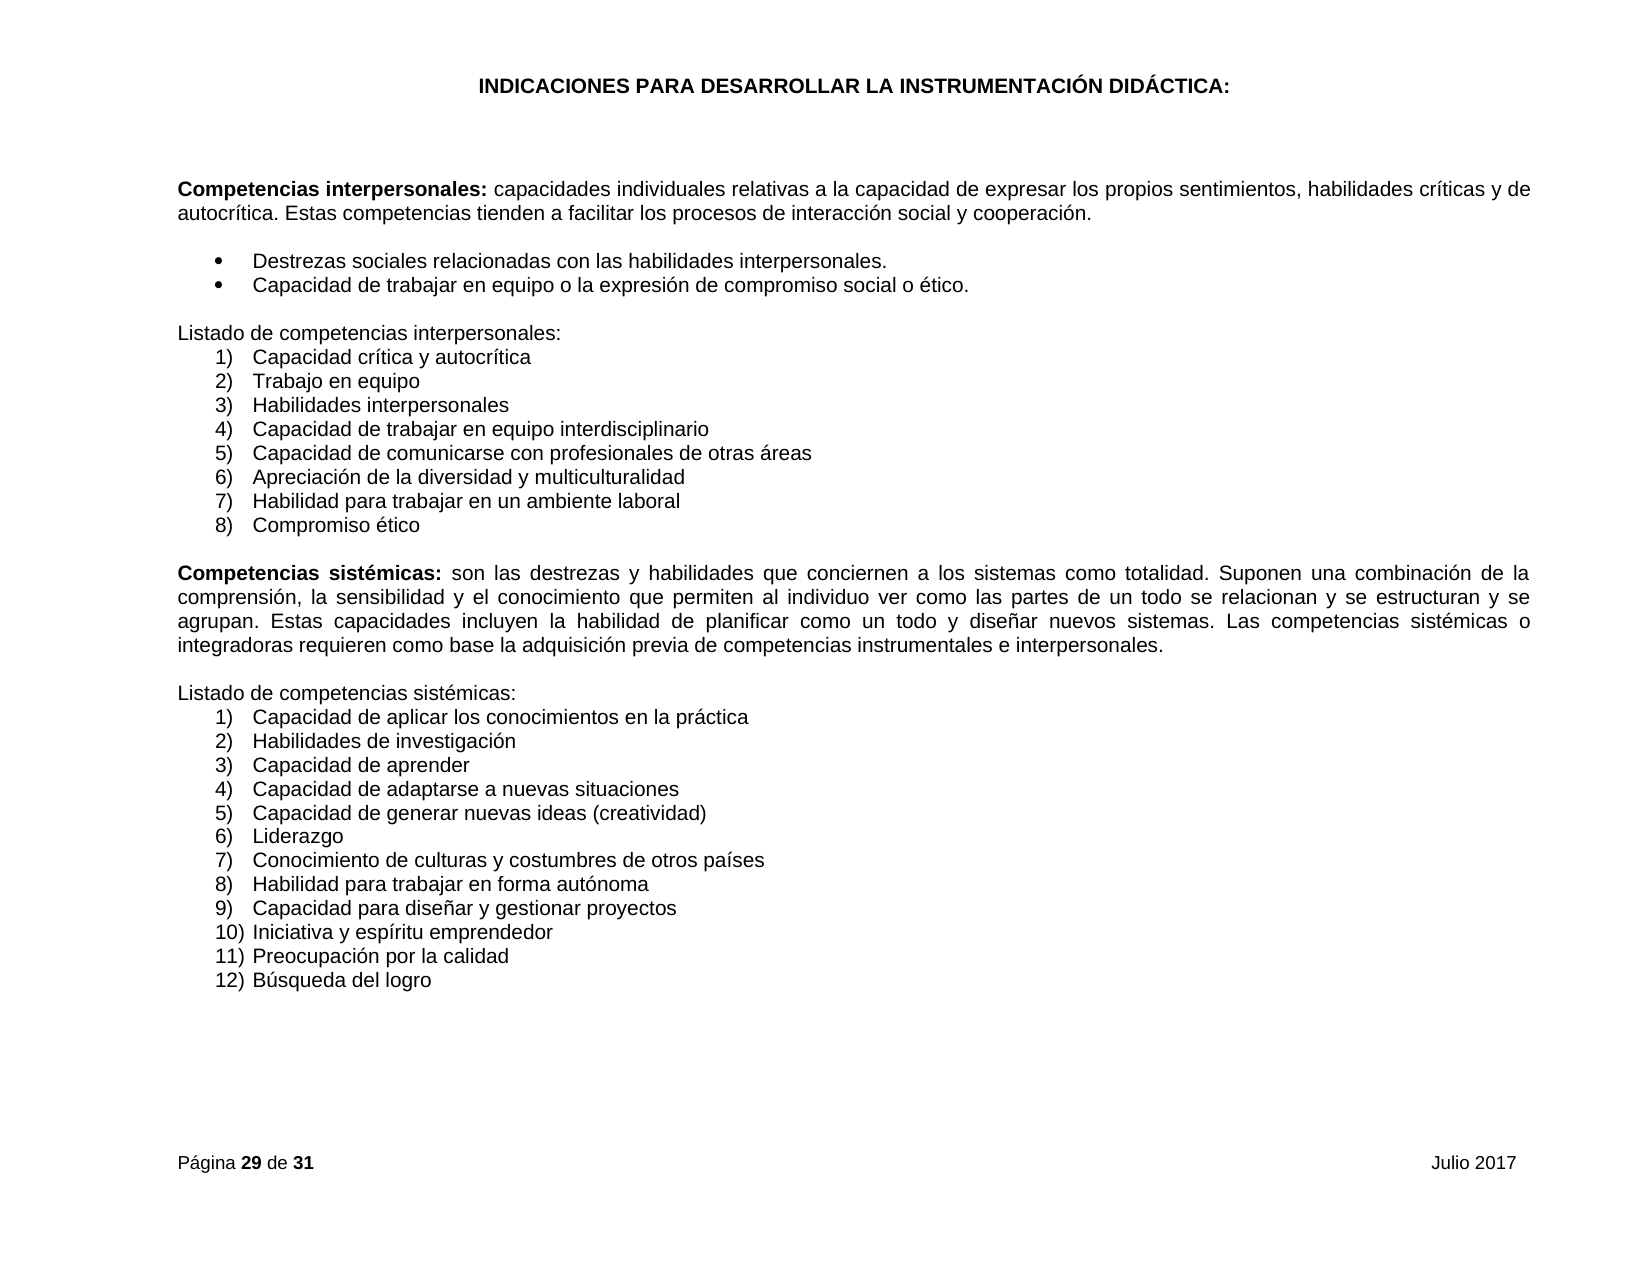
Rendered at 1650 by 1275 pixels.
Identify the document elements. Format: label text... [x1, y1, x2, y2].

list Habilidades interpersonales [215, 393, 1532, 417]
list Habilidades de investigación [215, 728, 1532, 752]
list Capacidad para diseñar y gestionar proyectos [215, 896, 1532, 920]
list Capacidad de trabajar en equipo o la expresión de compromiso social o ético. [215, 273, 1532, 297]
list Trabajo en equipo [215, 369, 1532, 393]
list Destrezas sociales relacionadas con las habilidades interpersonales. [215, 249, 1532, 273]
list Apreciación de la diversidad y multiculturalidad [215, 465, 1532, 489]
list Capacidad de comunicarse con profesionales de otras áreas [215, 441, 1532, 465]
list Habilidad para trabajar en un ambiente laboral [215, 489, 1532, 513]
list Conocimiento de culturas y costumbres de otros países [215, 848, 1532, 872]
list Capacidad de aprender [215, 752, 1532, 776]
list Preocupación por la calidad [215, 944, 1532, 968]
text Listado de competencias sistémicas: [177, 681, 1532, 704]
list Capacidad crítica y autocrítica [215, 345, 1532, 369]
list Capacidad de trabajar en equipo interdisciplinario [215, 417, 1532, 441]
text Competencias interpersonales: capacidades individuales relativas a la capacidad de expresar los propios sentimientos, habilidades críticas y de autocrítica. Estas competencias tienden a facilitar los procesos de interacción social y cooperación. [177, 177, 1532, 225]
list Capacidad de aplicar los conocimientos en la práctica [215, 704, 1532, 728]
list Liderazgo [215, 824, 1532, 848]
text Listado de competencias interpersonales: [177, 321, 1532, 345]
list Compromiso ético [215, 513, 1532, 537]
list Habilidad para trabajar en forma autónoma [215, 872, 1532, 896]
list Iniciativa y espíritu emprendedor [215, 920, 1532, 944]
list Capacidad de generar nuevas ideas (creatividad) [215, 800, 1532, 824]
text Competencias sistémicas: son las destrezas y habilidades que conciernen a los sistemas como totalidad. Suponen una combinación de la comprensión, la sensibilidad y el conocimiento que permiten al individuo ver como las partes de un todo se relacionan y se estructuran y se agrupan. Estas capacidades incluyen la habilidad de planificar como un todo y diseñar nuevos sistemas. Las competencias sistémicas o integradoras requieren como base la adquisición previa de competencias instrumentales e interpersonales. [177, 561, 1532, 657]
list Búsqueda del logro [215, 968, 1532, 992]
list Capacidad de adaptarse a nuevas situaciones [215, 776, 1532, 800]
